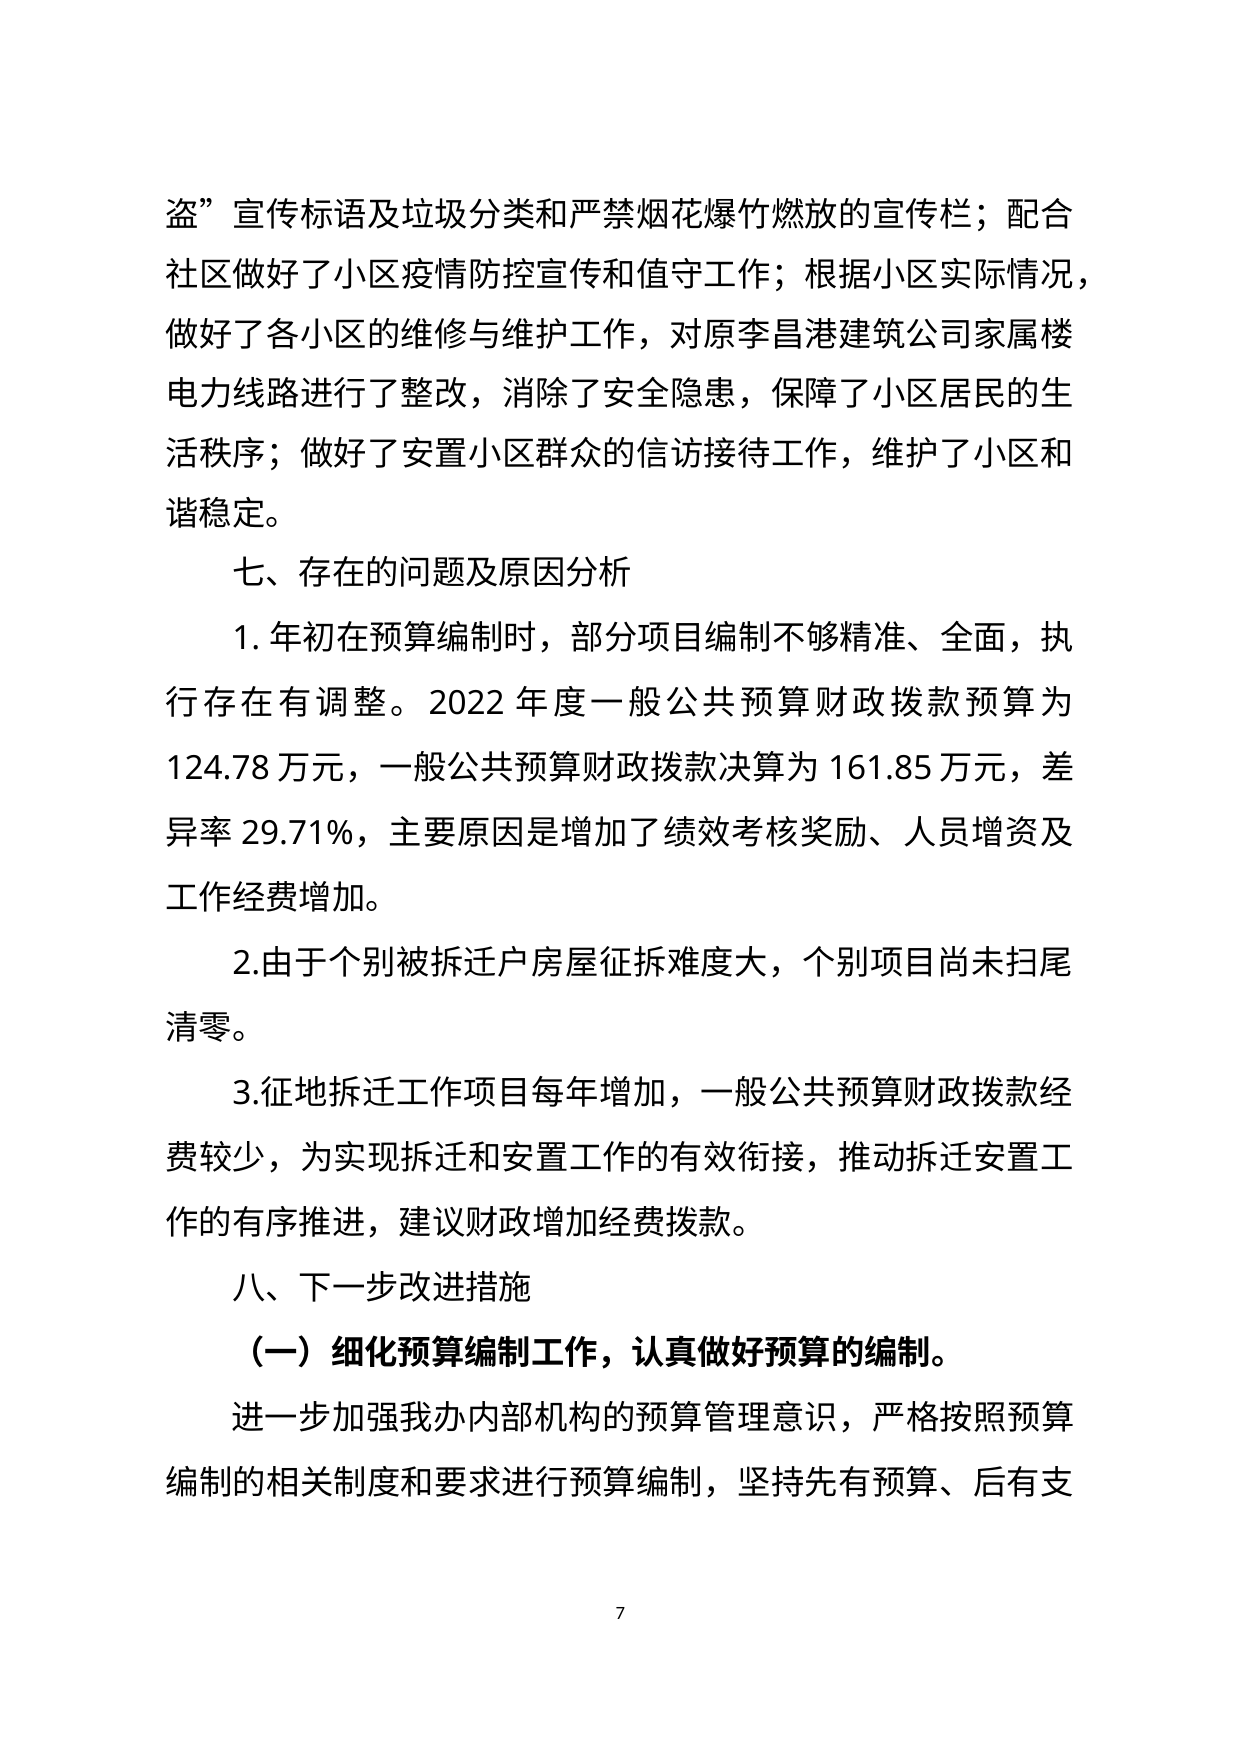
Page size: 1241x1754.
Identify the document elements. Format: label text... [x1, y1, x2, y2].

text （一）细化预算编制工作，认真做好预算的编制。 [165, 1318, 1075, 1383]
text 2.由于个别被拆迁户房屋征拆难度大，个别项目尚未扫尾清零。 [165, 928, 1075, 1058]
text 1. 年初在预算编制时，部分项目编制不够精准、全面，执行存在有调整。2022年度一般公共预算财政拨款预算为124.78万元，一般公共预算财政拨款决算为161.85万元，差异率29.71%，主要原因是增加了绩效考核奖励、人员增资及工作经费增加。 [165, 603, 1075, 928]
text 3.征地拆迁工作项目每年增加，一般公共预算财政拨款经费较少，为实现拆迁和安置工作的有效衔接，推动拆迁安置工作的有序推进，建议财政增加经费拨款。 [165, 1058, 1075, 1253]
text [165, 1383, 1075, 1513]
text 八、下一步改进措施 [165, 1253, 1075, 1318]
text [165, 178, 1075, 538]
text 七、存在的问题及原因分析 [165, 538, 1075, 603]
